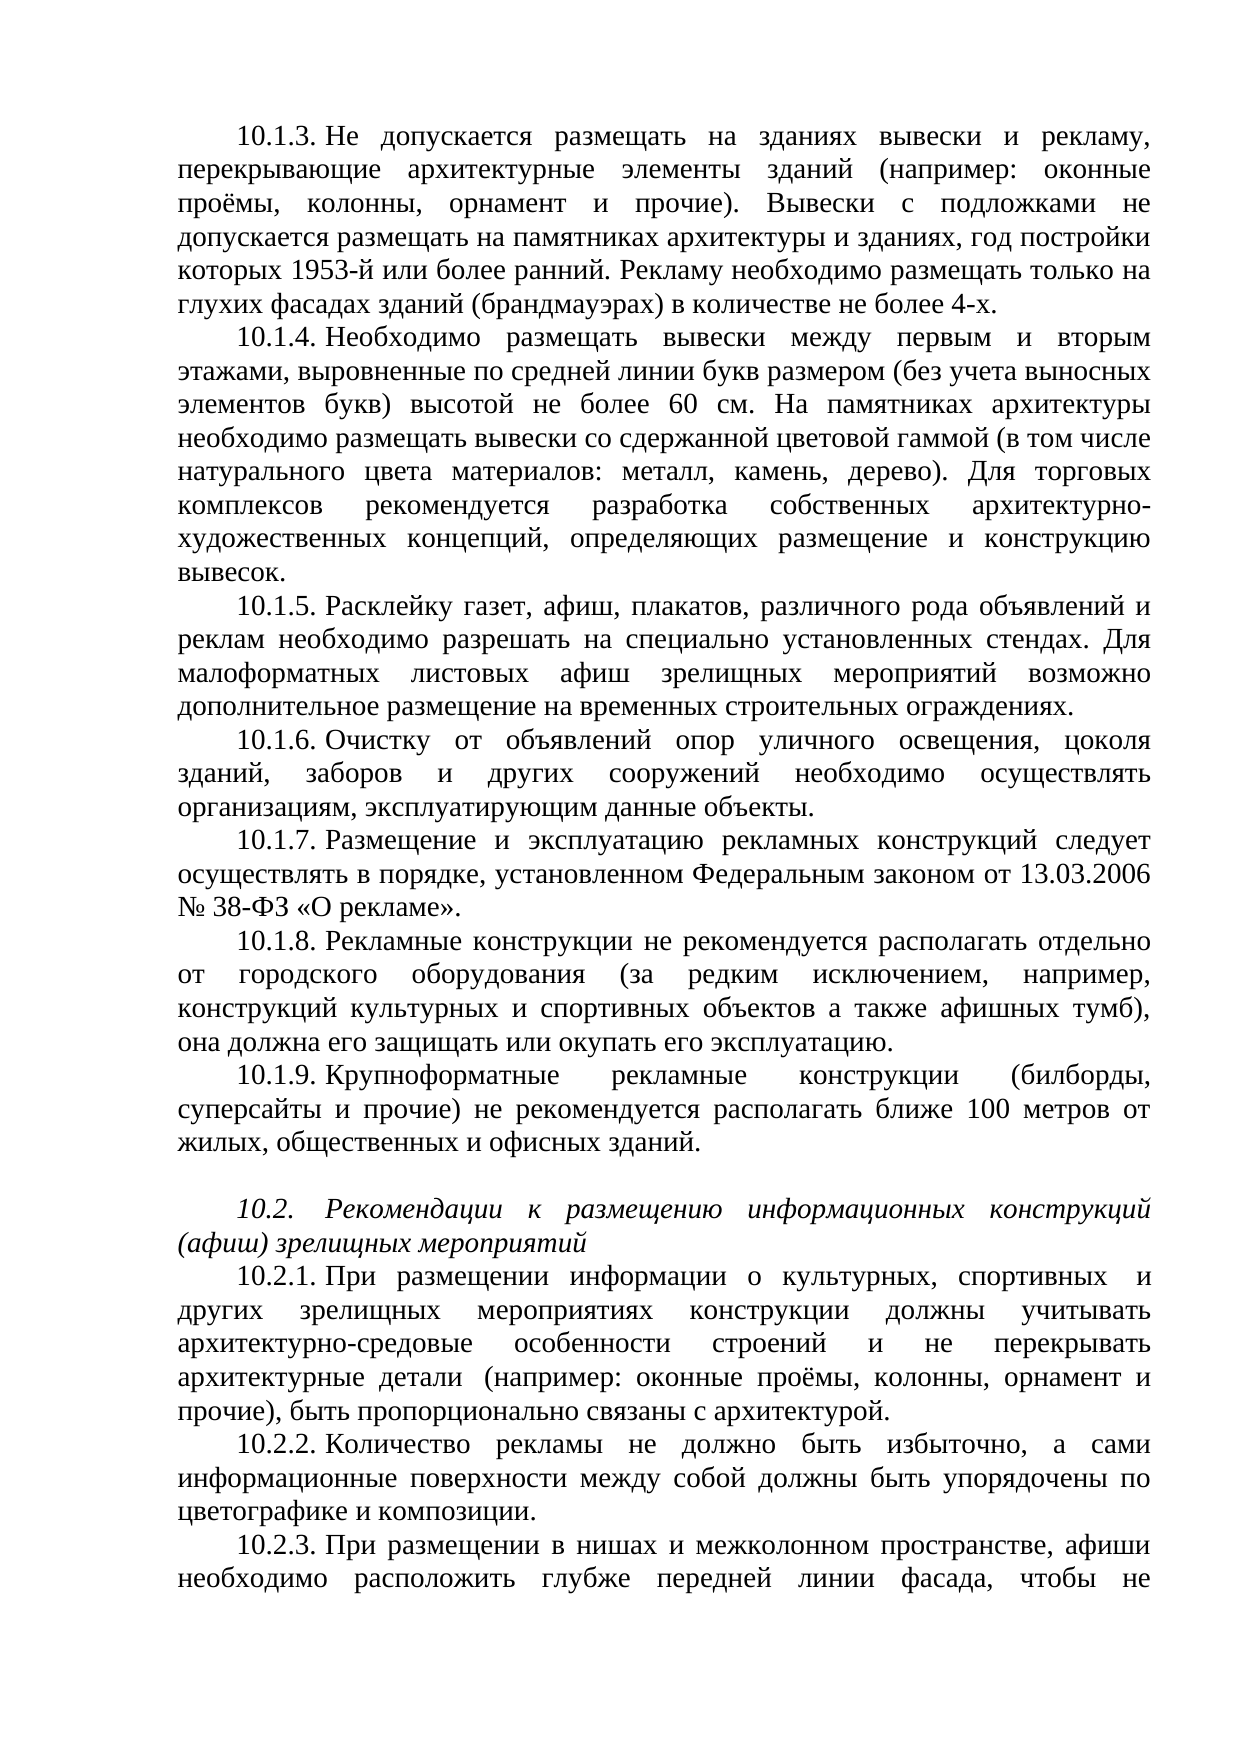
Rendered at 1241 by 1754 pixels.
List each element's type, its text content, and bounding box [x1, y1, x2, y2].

list Количество рекламы не должно быть избыточно, а сами информационные поверхности между собой должны быть упорядочены по цветографике и композиции. [177, 1426, 1152, 1527]
list Размещение и эксплуатацию рекламных конструкций следует осуществлять в порядке, установленном Федеральным законом от 13.03.2006 № 38-ФЗ «О рекламе». [177, 822, 1152, 923]
list Очистку от объявлений опор уличного освещения, цоколя зданий, заборов и других сооружений необходимо осуществлять организациям, эксплуатирующим данные объекты. [177, 722, 1152, 822]
list Крупноформатные рекламные конструкции (билборды, суперсайты и прочие) не рекомендуется располагать ближе от жилых, общественных и офисных зданий. [177, 1057, 1152, 1158]
list При размещении информации о культурных, спортивных и других зрелищных мероприятиях конструкции должны учитывать архитектурно-средовые особенности строений и не перекрывать архитектурные детали (например: оконные проёмы, колонны, орнамент и прочие), быть пропорционально связаны с архитектурой. [177, 1258, 1152, 1426]
list Рекламные конструкции не рекомендуется располагать отдельно от городского оборудования (за редким исключением, например, конструкций культурных и спортивных объектов а также афишных тумб), она должна его защищать или окупать его эксплуатацию. [177, 923, 1152, 1057]
list Рекомендации к размещению информационных конструкций (афиш) зрелищных мероприятий [177, 1191, 1152, 1258]
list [177, 1527, 1152, 1594]
list Не допускается размещать на зданиях вывески и рекламу, перекрывающие архитектурные элементы зданий (например: оконные проёмы, колонны, орнамент и прочие). Вывески с подложками не допускается размещать на памятниках архитектуры и зданиях, год постройки которых 1953-й или более ранний. Рекламу необходимо размещать только на глухих фасадах зданий (брандмауэрах) в количестве не более 4-х. [177, 118, 1152, 319]
list Расклейку газет, афиш, плакатов, различного рода объявлений и реклам необходимо разрешать на специально установленных стендах. Для малоформатных листовых афиш зрелищных мероприятий возможно дополнительное размещение на временных строительных ограждениях. [177, 588, 1152, 722]
list Необходимо размещать вывески между первым и вторым этажами, выровненные по средней линии букв размером (без учета выносных элементов букв) высотой не более . На памятниках архитектуры необходимо размещать вывески со сдержанной цветовой гаммой (в том числе натурального цвета материалов: металл, камень, дерево). Для торговых комплексов рекомендуется разработка собственных архитектурно-художественных концепций, определяющих размещение и конструкцию вывесок. [177, 319, 1152, 588]
